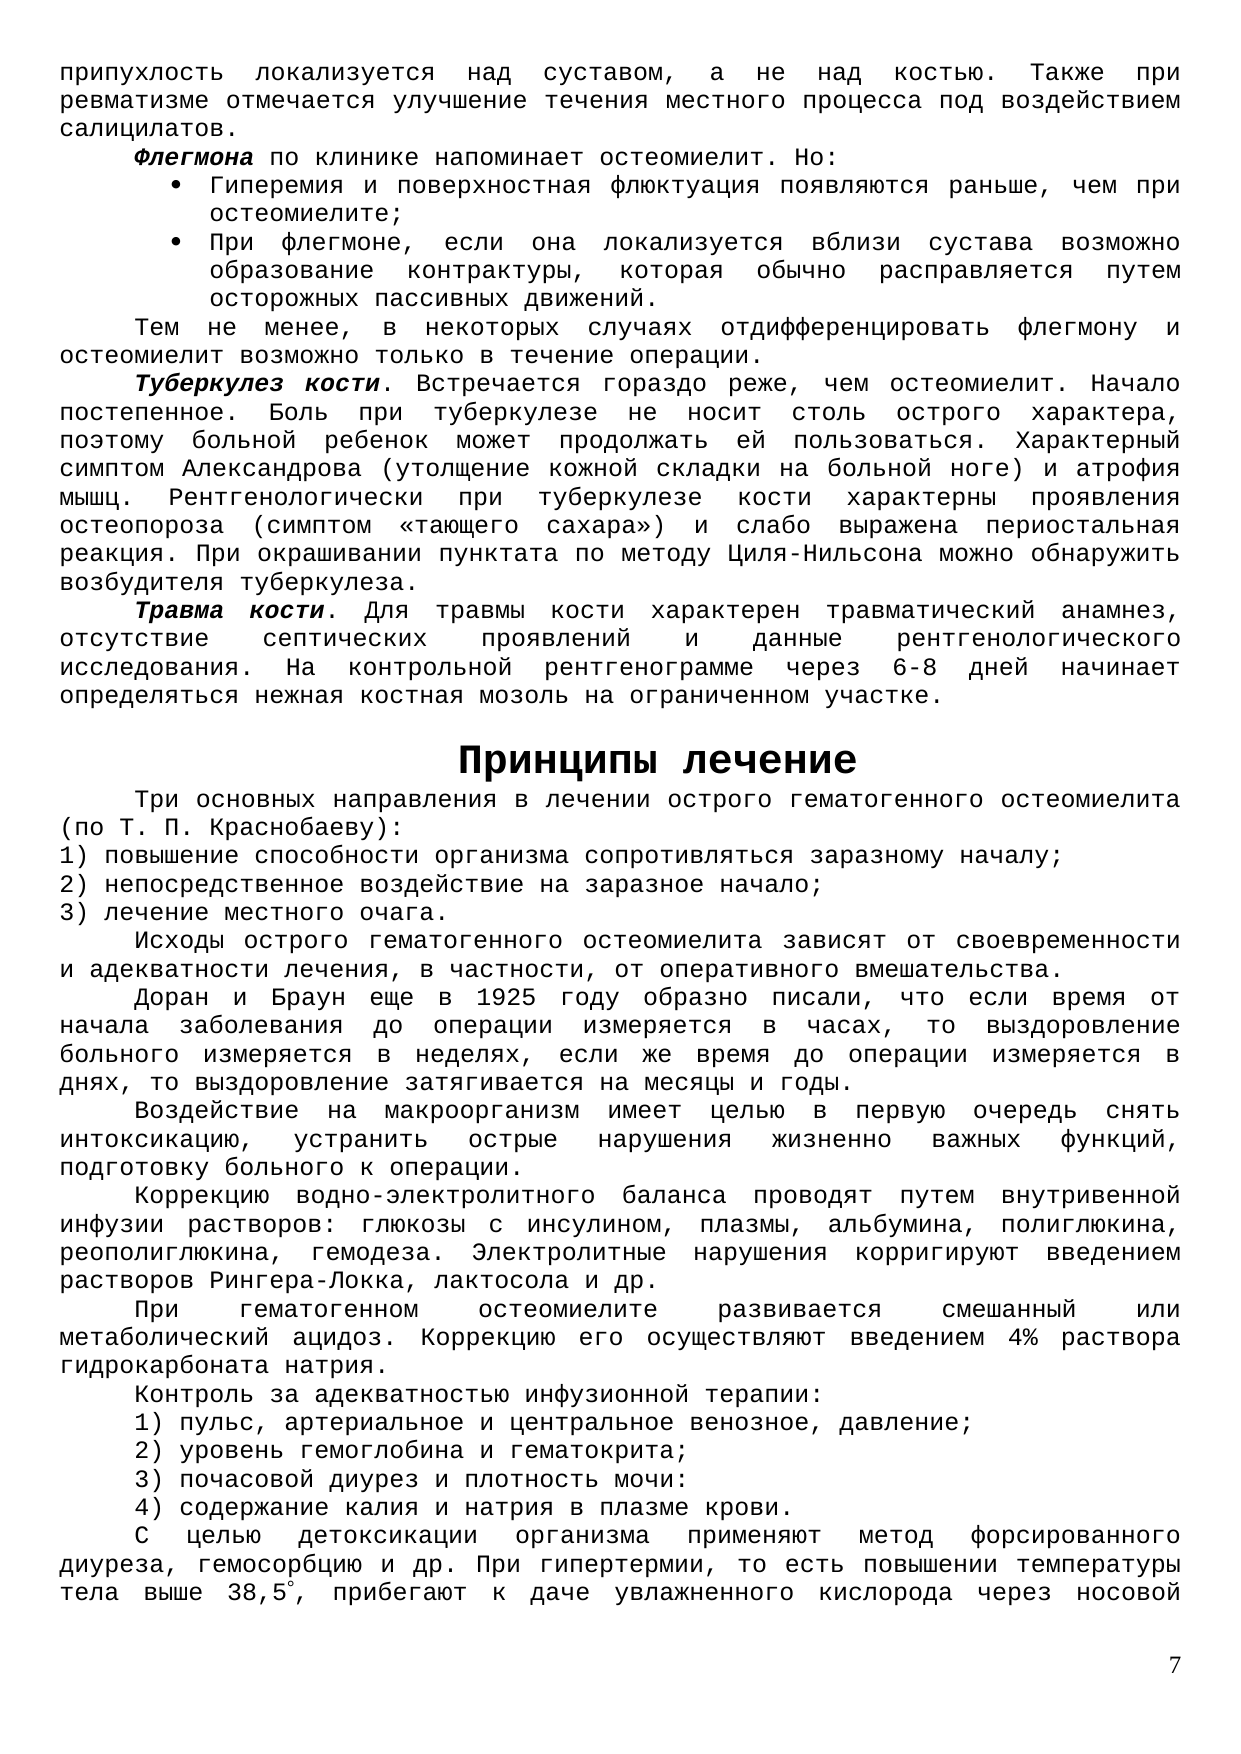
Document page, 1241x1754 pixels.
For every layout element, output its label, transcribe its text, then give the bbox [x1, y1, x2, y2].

text Три основных направления в лечении острого гематогенного остеомиелита (по Т. П. Краснобаеву): [59, 786, 1181, 843]
text Воздействие на макроорганизм имеет целью в первую очередь снять интоксикацию, устранить острые нарушения жизненно важных функций, подготовку больного к операции. [59, 1098, 1181, 1183]
list Гиперемия и поверхностная флюктуация появляются раньше, чем при остеомиелите; [172, 172, 1181, 229]
text 3) почасовой диурез и плотность мочи: [59, 1466, 1181, 1494]
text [59, 59, 1181, 144]
list При флегмоне, если она локализуется вблизи сустава возможно образование контрактуры, которая обычно расправляется путем осторожных пассивных движений. [172, 229, 1181, 314]
text Контроль за адекватностью инфузионной терапии: [59, 1381, 1181, 1409]
text 1) повышение способности организма сопротивляться заразному началу; [59, 843, 1181, 871]
text 1) пульс, артериальное и центральное венозное, давление; [59, 1409, 1181, 1438]
text Исходы острого гематогенного остеомиелита зависят от своевременности и адекватности лечения, в частности, от оперативного вмешательства. [59, 928, 1181, 984]
text Коррекцию водно-электролитного баланса проводят путем внутривенной инфузии растворов: глюкозы с инсулином, плазмы, альбумина, полиглюкина, реополиглюкина, гемодеза. Электролитные нарушения корригируют введением растворов Рингера-Локка, лактосола и др. [59, 1183, 1181, 1296]
text Тем не менее, в некоторых случаях отдифференцировать флегмону и остеомиелит возможно только в течение операции. [59, 314, 1181, 371]
text 3) лечение местного очага. [59, 899, 1181, 928]
text 2) непосредственное воздействие на заразное начало; [59, 871, 1181, 899]
text При гематогенном остеомиелите развивается смешанный или метаболический ацидоз. Коррекцию его осуществляют введением 4% раствора гидрокарбоната натрия. [59, 1296, 1181, 1381]
text Травма кости. Для травмы кости характерен травматический анамнез, отсутствие септических проявлений и данные рентгенологического исследования. На контрольной рентгенограмме через 6-8 дней начинает определяться нежная костная мозоль на ограниченном участке. [59, 597, 1181, 711]
text Флегмона по клинике напоминает остеомиелит. Но: [59, 144, 1181, 172]
text Туберкулез кости. Встречается гораздо реже, чем остеомиелит. Начало постепенное. Боль при туберкулезе не носит столь острого характера, поэтому больной ребенок может продолжать ей пользоваться. Характерный симптом Александрова (утолщение кожной складки на больной ноге) и атрофия мышц. Рентгенологически при туберкулезе кости характерны проявления остеопороза (симптом «тающего сахара») и слабо выражена периостальная реакция. При окрашивании пунктата по методу Циля-Нильсона можно обнаружить возбудителя туберкулеза. [59, 371, 1181, 597]
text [59, 1523, 1181, 1608]
subtitle Принципы лечение [59, 739, 1181, 786]
text Доран и Браун еще в 1925 году образно писали, что если время от начала заболевания до операции измеряется в часах, то выздоровление больного измеряется в неделях, если же время до операции измеряется в днях, то выздоровление затягивается на месяцы и годы. [59, 984, 1181, 1098]
text 2) уровень гемоглобина и гематокрита; [59, 1438, 1181, 1466]
text 4) содержание калия и натрия в плазме крови. [59, 1494, 1181, 1523]
